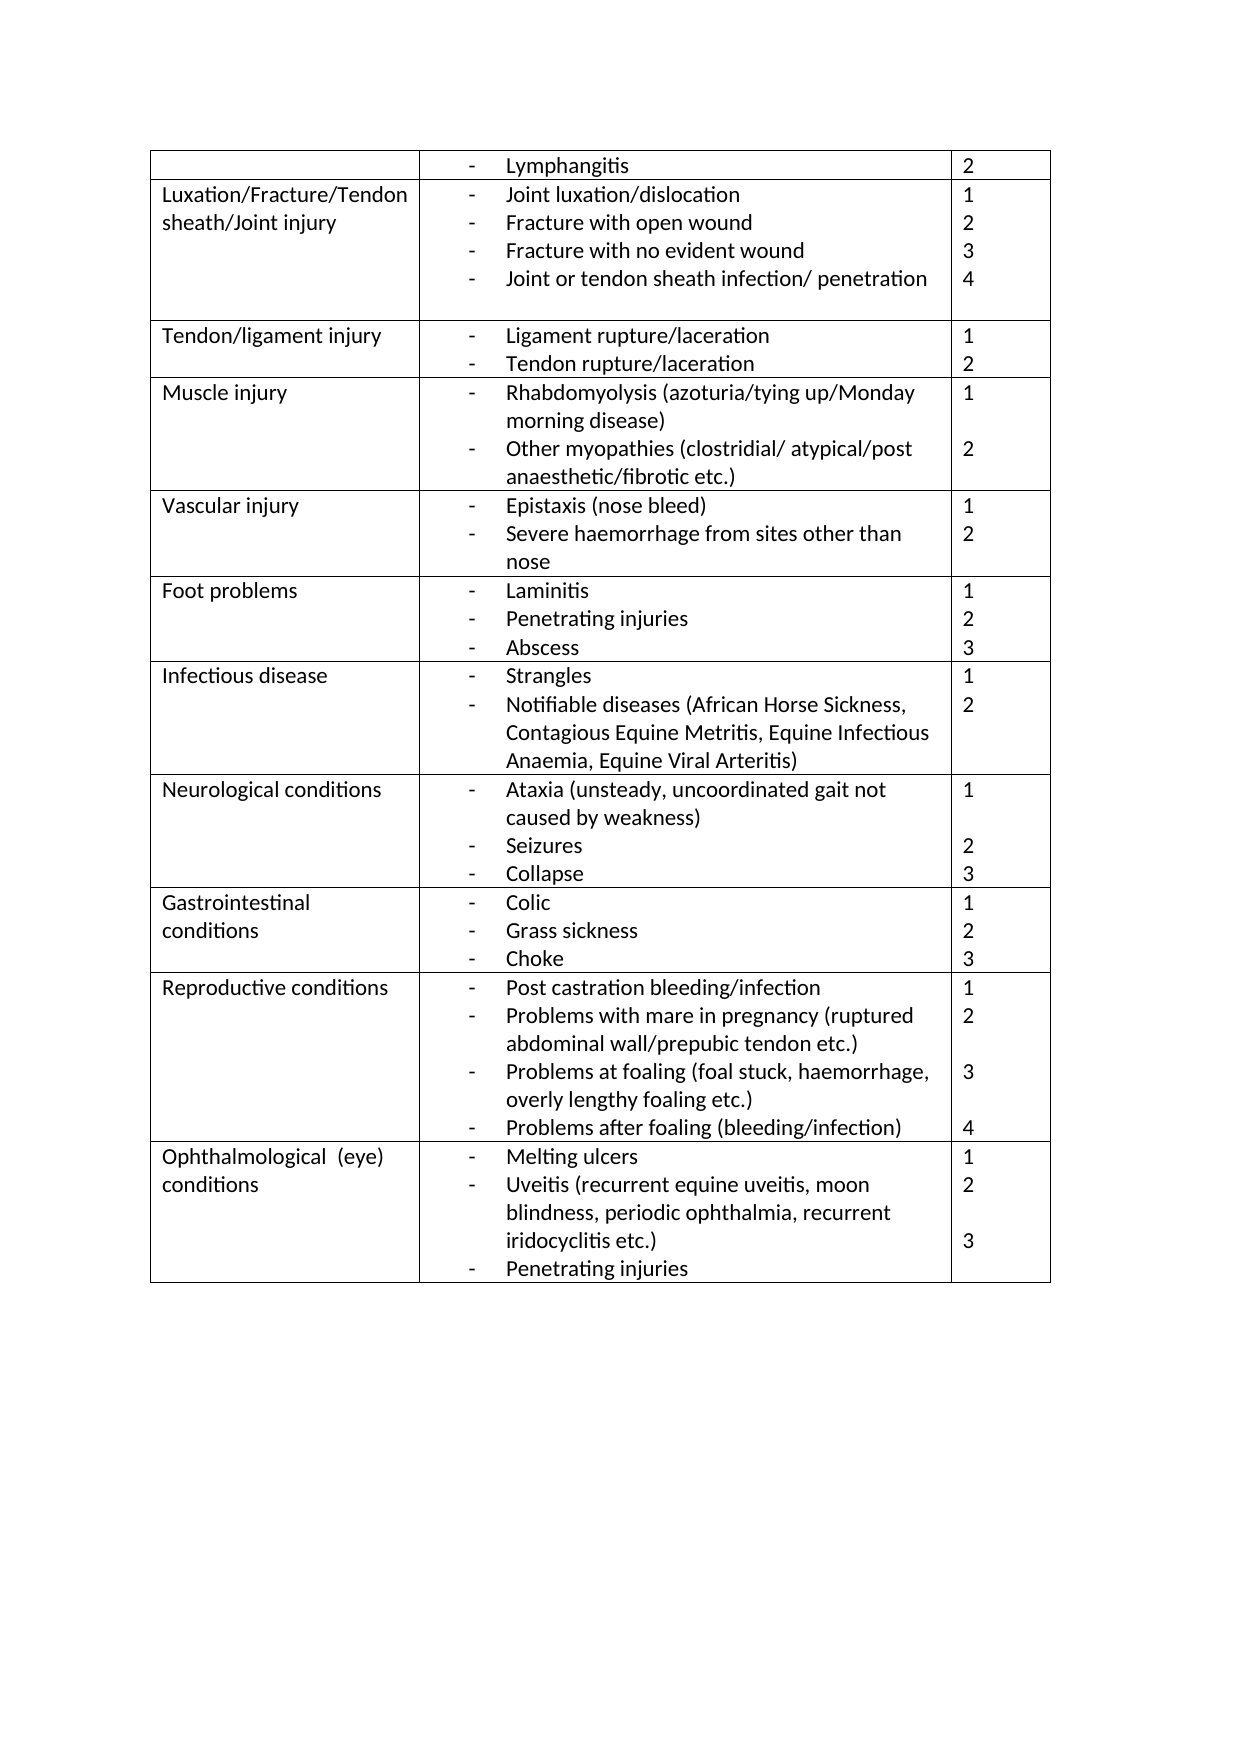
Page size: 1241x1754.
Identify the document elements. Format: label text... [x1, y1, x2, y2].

table_cell Melting ulcers Uveitis (recurrent equine uveitis, moon blindness, periodic ophthalmia, recurrent iridocyclitis etc.) Penetrating injuries [420, 1142, 951, 1282]
table_cell Laminitis Penetrating injuries Abscess [420, 577, 951, 661]
table_cell Foot problems [151, 577, 419, 661]
table_cell 1 2 [952, 491, 1050, 576]
table_cell Colic Grass sickness Choke [420, 888, 951, 972]
table_cell 1 2 3 4 [952, 973, 1050, 1141]
table_cell Epistaxis (nose bleed) Severe haemorrhage from sites other than nose [420, 491, 951, 576]
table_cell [420, 151, 951, 179]
table_cell 1 2 3 [952, 775, 1050, 887]
table_cell 1 2 3 [952, 888, 1050, 972]
table_cell Strangles Notifiable diseases (African Horse Sickness, Contagious Equine Metritis, Equine Infectious Anaemia, Equine Viral Arteritis) [420, 662, 951, 774]
table_cell Ophthalmological (eye) conditions [151, 1142, 419, 1282]
table_cell Reproductive conditions [151, 973, 419, 1141]
table_cell 1 2 3 4 [952, 180, 1050, 320]
table_cell 1 2 [952, 662, 1050, 774]
table_cell 1 2 [952, 151, 1050, 179]
table_cell Gastrointestinal conditions [151, 888, 419, 972]
table_cell 1 2 [952, 378, 1050, 490]
table_cell 1 2 [952, 321, 1050, 377]
table_cell Vascular injury [151, 491, 419, 576]
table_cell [151, 151, 419, 179]
table_cell Muscle injury [151, 378, 419, 490]
table_cell Neurological conditions [151, 775, 419, 887]
table_cell Rhabdomyolysis (azoturia/tying up/Monday morning disease) Other myopathies (clostridial/ atypical/post anaesthetic/fibrotic etc.) [420, 378, 951, 490]
table_cell Ligament rupture/laceration Tendon rupture/laceration [420, 321, 951, 377]
table_cell Tendon/ligament injury [151, 321, 419, 377]
table_cell Joint luxation/dislocation Fracture with open wound Fracture with no evident wound Joint or tendon sheath infection/ penetration [420, 180, 951, 320]
table_cell Luxation/Fracture/Tendon sheath/Joint injury [151, 180, 419, 320]
table_cell Post castration bleeding/infection Problems with mare in pregnancy (ruptured abdominal wall/prepubic tendon etc.) Problems at foaling (foal stuck, haemorrhage, overly lengthy foaling etc.) Problems after foaling (bleeding/infection) [420, 973, 951, 1141]
table_cell Ataxia (unsteady, uncoordinated gait not caused by weakness) Seizures Collapse [420, 775, 951, 887]
table_cell 1 2 3 [952, 577, 1050, 661]
table_cell 1 2 3 [952, 1142, 1050, 1282]
table_cell Infectious disease [151, 662, 419, 774]
